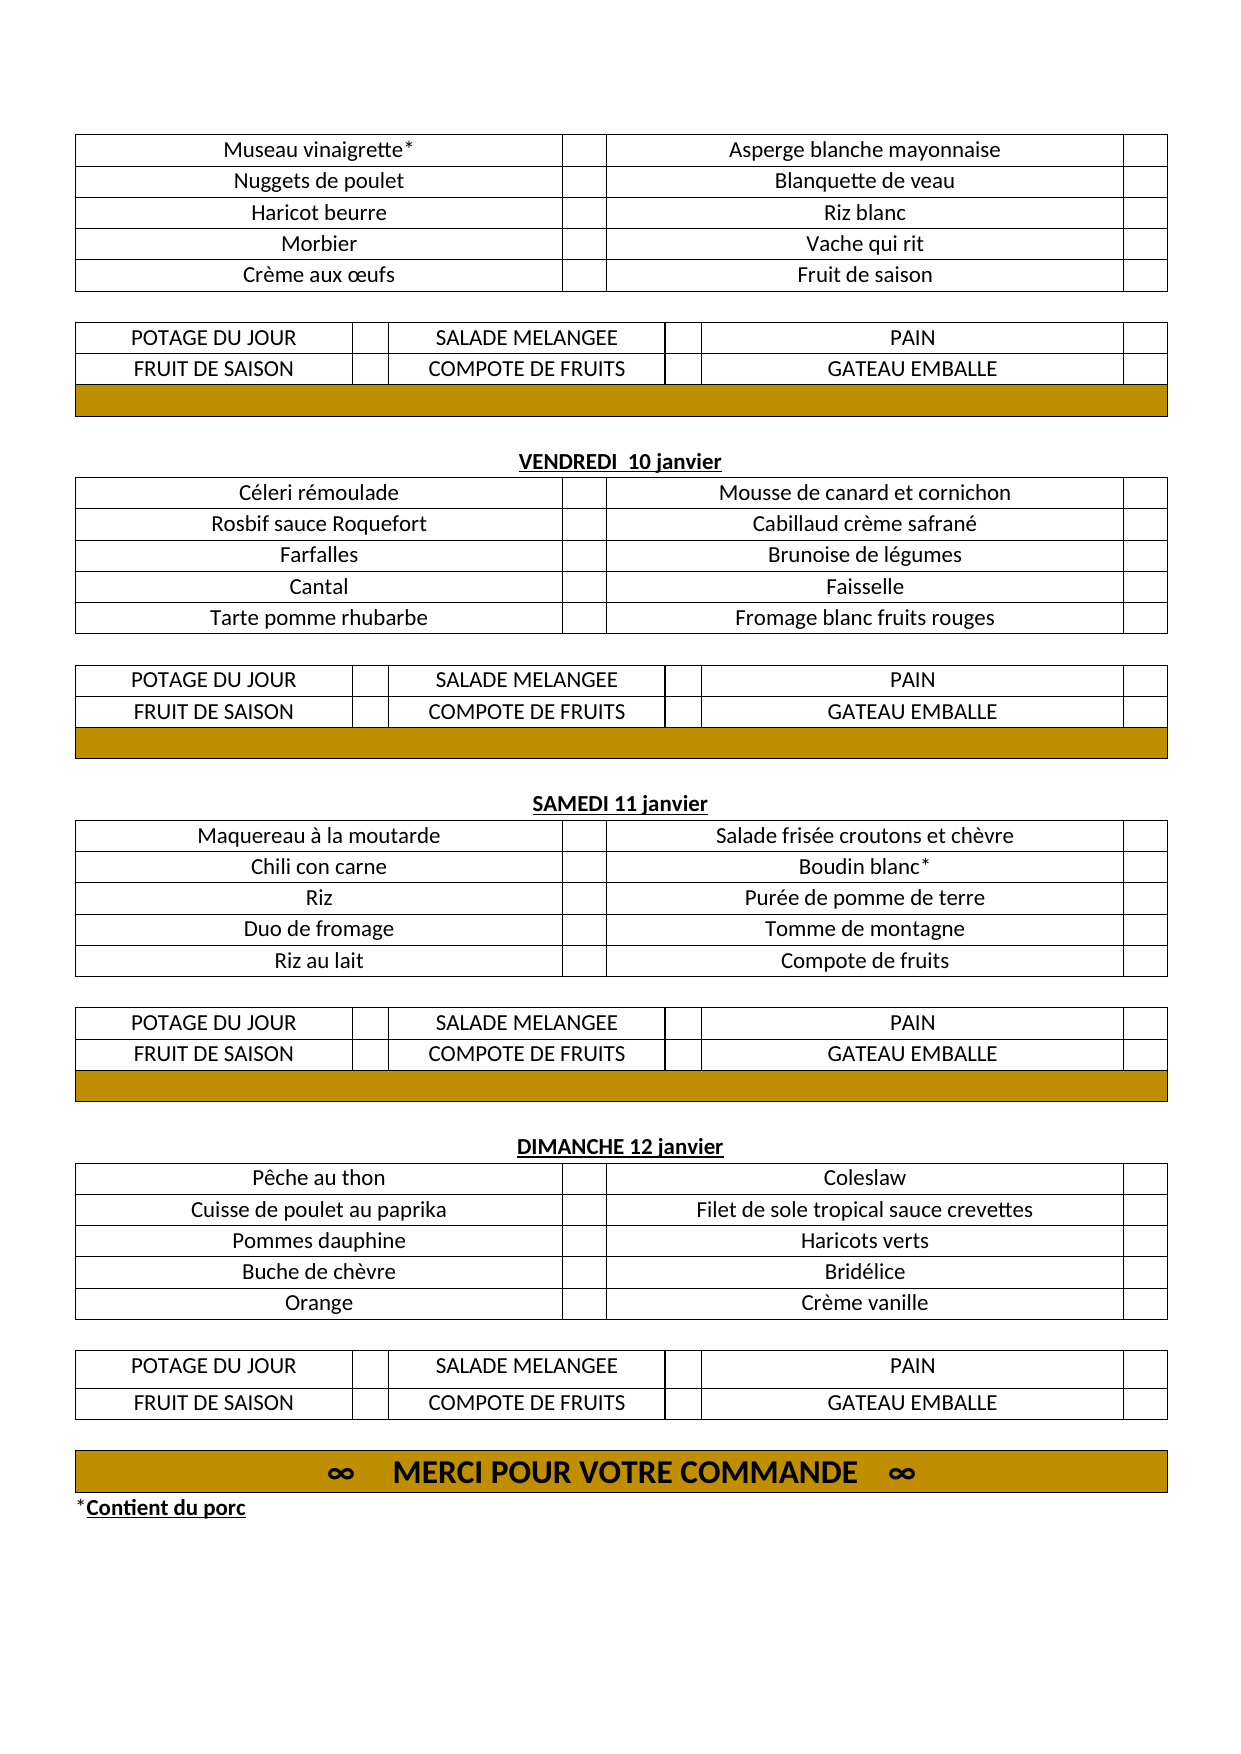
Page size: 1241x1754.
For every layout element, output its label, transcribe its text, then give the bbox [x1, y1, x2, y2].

table_cell [563, 1257, 606, 1287]
table_cell [1124, 946, 1167, 976]
table_cell [1124, 260, 1167, 291]
table_cell Pommes dauphine [76, 1226, 562, 1256]
table_cell [666, 1040, 701, 1070]
table_cell Riz au lait [76, 946, 562, 976]
table_header [563, 478, 606, 508]
table_cell [563, 260, 606, 291]
table_cell Bridélice [607, 1257, 1123, 1287]
table_cell [76, 728, 1167, 758]
text VENDREDI 10 janvier [75, 447, 1165, 475]
table_header SALADE MELANGEE [389, 323, 664, 353]
table_cell [353, 697, 388, 727]
table_cell [1124, 229, 1167, 259]
table_cell [563, 1226, 606, 1256]
table_cell Morbier [76, 229, 562, 259]
table_cell [1124, 1289, 1167, 1319]
table_cell Orange [76, 1289, 562, 1319]
table_cell [353, 1040, 388, 1070]
table_cell [1124, 1389, 1167, 1419]
table_header PAIN [702, 1351, 1123, 1387]
table_cell GATEAU EMBALLE [702, 1040, 1123, 1070]
table_cell [1124, 1040, 1167, 1070]
table_header Asperge blanche mayonnaise [607, 135, 1123, 166]
table_header POTAGE DU JOUR [76, 1351, 352, 1387]
table_cell Nuggets de poulet [76, 167, 562, 197]
table_header [1124, 1164, 1167, 1194]
table_cell [563, 915, 606, 945]
table_cell Chili con carne [76, 852, 562, 882]
table_header [563, 821, 606, 851]
table_cell [1124, 572, 1167, 602]
table_cell [1124, 198, 1167, 228]
table_header PAIN [702, 1008, 1123, 1038]
table_cell [563, 946, 606, 976]
table_cell Riz blanc [607, 198, 1123, 228]
table_cell [563, 229, 606, 259]
table_cell FRUIT DE SAISON [76, 1389, 352, 1419]
table_header Museau vinaigrette* [76, 135, 562, 166]
table_header [1124, 478, 1167, 508]
table_header Céleri rémoulade [76, 478, 562, 508]
table_cell Purée de pomme de terre [607, 883, 1123, 913]
text DIMANCHE 12 janvier [75, 1132, 1165, 1160]
table_header POTAGE DU JOUR [76, 1008, 352, 1038]
table_cell Crème aux œufs [76, 260, 562, 291]
table_header [666, 1351, 701, 1387]
table_cell [353, 354, 388, 384]
table_header SALADE MELANGEE [389, 1008, 664, 1038]
table_cell Tarte pomme rhubarbe [76, 603, 562, 633]
table_cell [1124, 697, 1167, 727]
table_cell [1124, 603, 1167, 633]
table_header Pêche au thon [76, 1164, 562, 1194]
table_header POTAGE DU JOUR [76, 323, 352, 353]
table_cell [563, 1195, 606, 1225]
table_cell [1124, 1195, 1167, 1225]
table_cell Blanquette de veau [607, 167, 1123, 197]
table_cell [1124, 167, 1167, 197]
table_cell [1124, 509, 1167, 539]
table_cell COMPOTE DE FRUITS [389, 354, 664, 384]
table_cell [1124, 915, 1167, 945]
table_header [666, 1008, 701, 1038]
table_cell [563, 167, 606, 197]
table_header POTAGE DU JOUR [76, 666, 352, 696]
table_cell Haricots verts [607, 1226, 1123, 1256]
table_header Salade frisée croutons et chèvre [607, 821, 1123, 851]
table_cell GATEAU EMBALLE [702, 1389, 1123, 1419]
table_header [353, 323, 388, 353]
table_cell FRUIT DE SAISON [76, 354, 352, 384]
table_cell [1124, 541, 1167, 571]
table_header [1124, 821, 1167, 851]
table_header [1124, 1351, 1167, 1387]
table_cell [1124, 852, 1167, 882]
table_header [1124, 1008, 1167, 1038]
table_cell [1124, 1257, 1167, 1287]
table_cell [1124, 354, 1167, 384]
table_header PAIN [702, 666, 1123, 696]
table_cell [563, 883, 606, 913]
table_cell Cabillaud crème safrané [607, 509, 1123, 539]
table_cell Brunoise de légumes [607, 541, 1123, 571]
table_cell Filet de sole tropical sauce crevettes [607, 1195, 1123, 1225]
text SAMEDI 11 janvier [75, 789, 1165, 817]
table_cell Boudin blanc* [607, 852, 1123, 882]
table_cell [1124, 883, 1167, 913]
table_cell Faisselle [607, 572, 1123, 602]
table_cell FRUIT DE SAISON [76, 697, 352, 727]
table_cell [666, 1389, 701, 1419]
table_header PAIN [702, 323, 1123, 353]
table_header ∞ MERCI POUR VOTRE COMMANDE ∞ [76, 1451, 1167, 1492]
table_cell [563, 541, 606, 571]
table_header [1124, 323, 1167, 353]
table_cell Farfalles [76, 541, 562, 571]
table_cell Vache qui rit [607, 229, 1123, 259]
table_header Mousse de canard et cornichon [607, 478, 1123, 508]
table_cell Crème vanille [607, 1289, 1123, 1319]
table_cell Buche de chèvre [76, 1257, 562, 1287]
table_header [353, 666, 388, 696]
text *Contient du porc [75, 1493, 1165, 1521]
table_cell FRUIT DE SAISON [76, 1040, 352, 1070]
table_cell Compote de fruits [607, 946, 1123, 976]
table_cell [1124, 1226, 1167, 1256]
table_header [563, 1164, 606, 1194]
table_header [353, 1351, 388, 1387]
table_cell [76, 385, 1167, 416]
table_header Coleslaw [607, 1164, 1123, 1194]
table_cell Haricot beurre [76, 198, 562, 228]
table_cell COMPOTE DE FRUITS [389, 697, 664, 727]
table_cell [563, 1289, 606, 1319]
table_cell Riz [76, 883, 562, 913]
table_cell Tomme de montagne [607, 915, 1123, 945]
table_cell Duo de fromage [76, 915, 562, 945]
table_header [1124, 135, 1167, 166]
table_cell [563, 509, 606, 539]
table_cell [563, 852, 606, 882]
table_cell GATEAU EMBALLE [702, 697, 1123, 727]
table_header [563, 135, 606, 166]
table_cell Rosbif sauce Roquefort [76, 509, 562, 539]
table_header [1124, 666, 1167, 696]
table_cell [563, 603, 606, 633]
table_cell Cuisse de poulet au paprika [76, 1195, 562, 1225]
table_cell Fromage blanc fruits rouges [607, 603, 1123, 633]
table_cell [563, 572, 606, 602]
table_header [666, 666, 701, 696]
table_cell [353, 1389, 388, 1419]
table_cell Cantal [76, 572, 562, 602]
table_cell [563, 198, 606, 228]
table_cell [666, 354, 701, 384]
table_header SALADE MELANGEE [389, 1351, 664, 1387]
table_header [666, 323, 701, 353]
table_cell [76, 1071, 1167, 1101]
table_header SALADE MELANGEE [389, 666, 664, 696]
table_header Maquereau à la moutarde [76, 821, 562, 851]
table_header [353, 1008, 388, 1038]
table_cell GATEAU EMBALLE [702, 354, 1123, 384]
table_cell COMPOTE DE FRUITS [389, 1389, 664, 1419]
table_cell COMPOTE DE FRUITS [389, 1040, 664, 1070]
table_cell [666, 697, 701, 727]
table_cell Fruit de saison [607, 260, 1123, 291]
